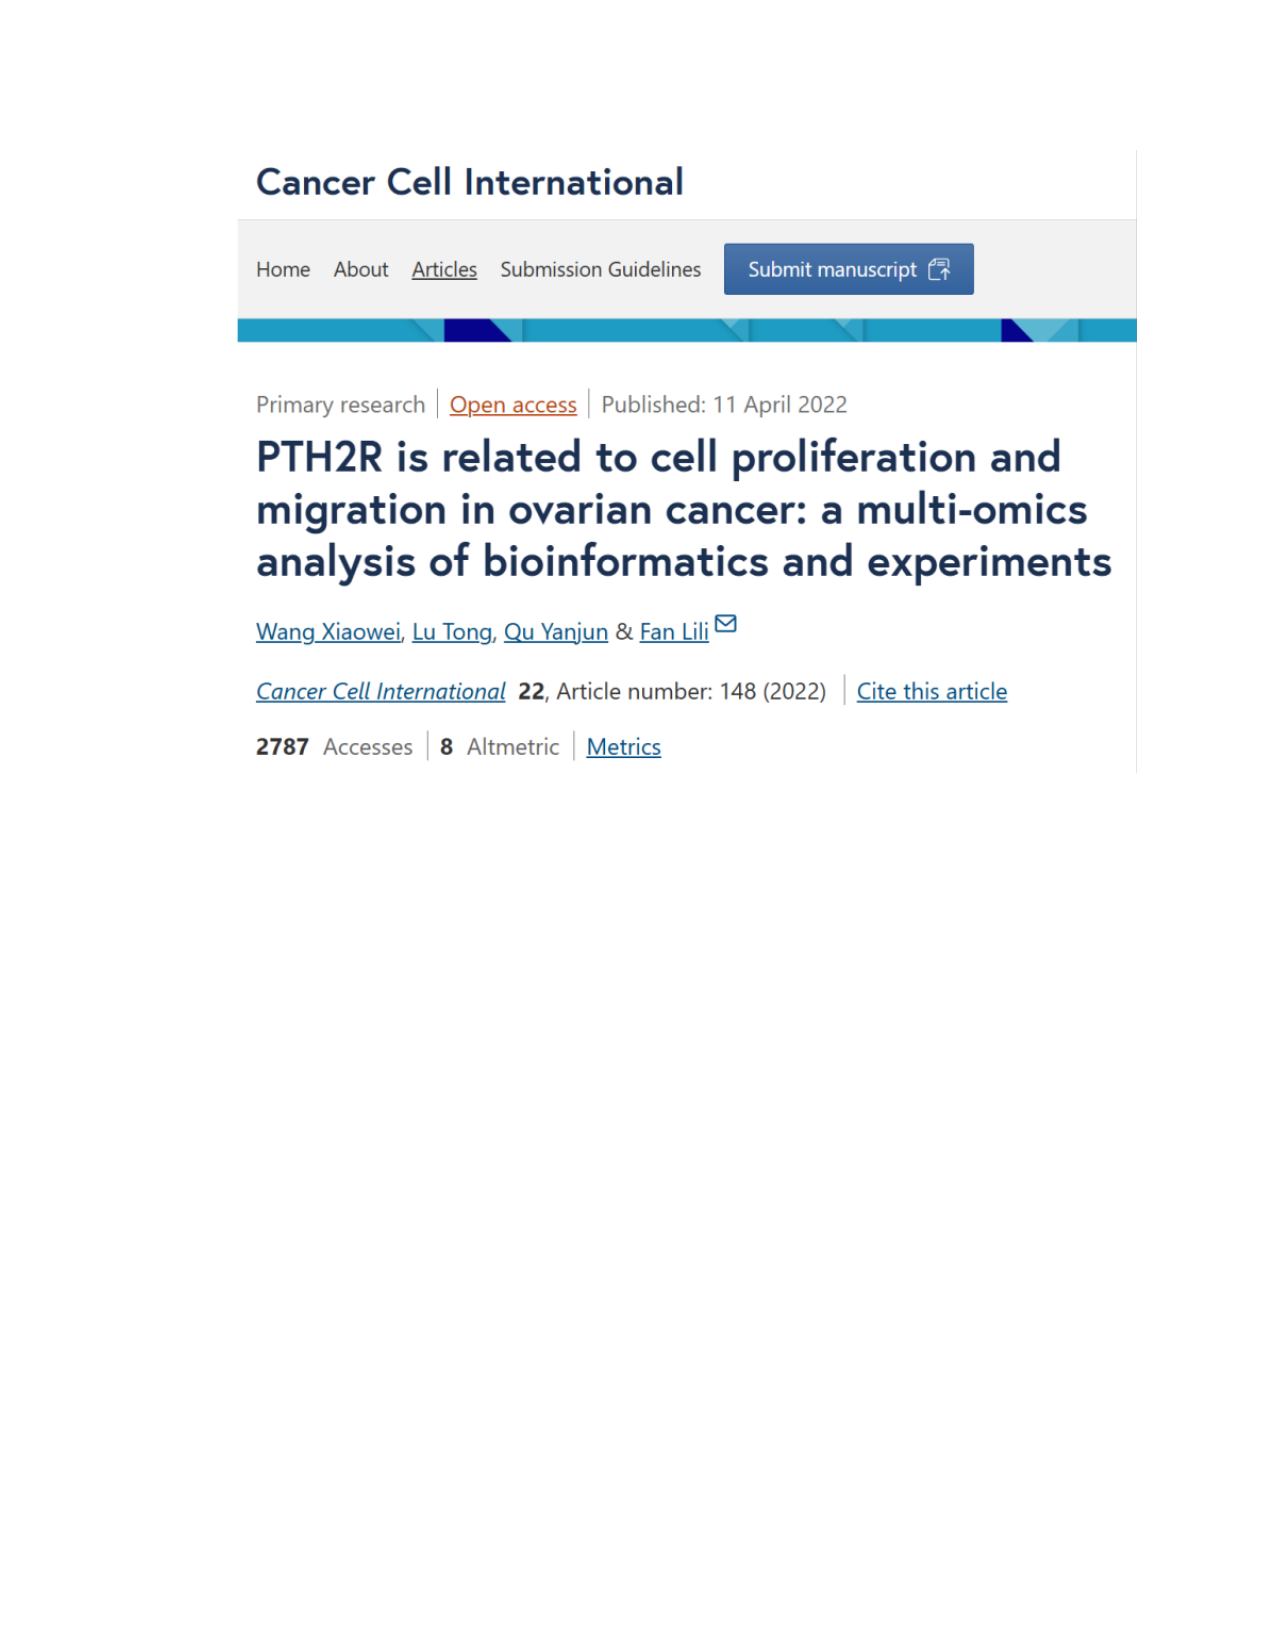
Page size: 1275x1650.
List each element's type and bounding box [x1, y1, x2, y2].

picture [237, 150, 1138, 773]
